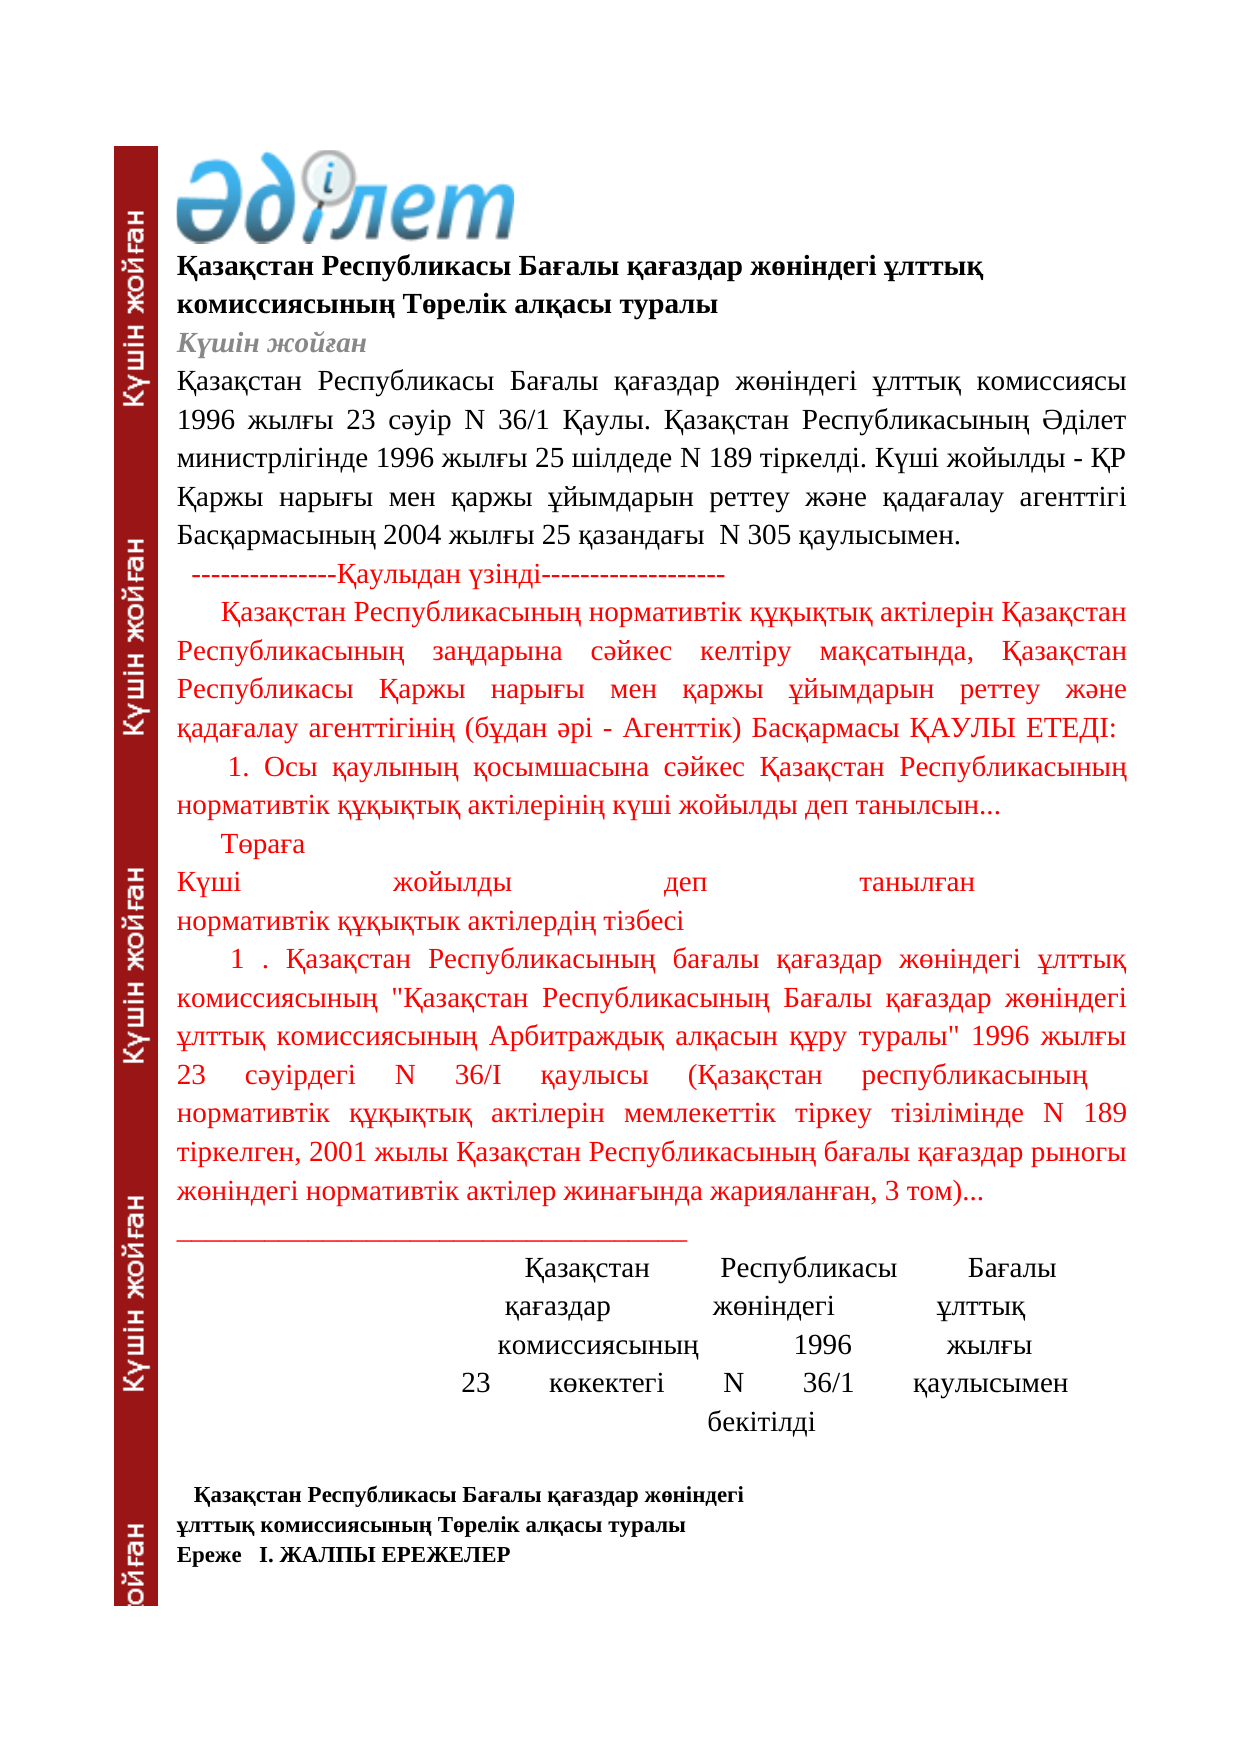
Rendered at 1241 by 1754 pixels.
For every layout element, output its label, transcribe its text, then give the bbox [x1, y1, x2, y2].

picture [114, 1206, 158, 1211]
picture [114, 859, 158, 864]
text Қазақстан Республикасы Бағалы қағаздар жөнiндегi ұлттық комиссиясының 1996 жылғы 23 көкектегi N 36/1 қаулысымен бекiтiлдi [112, 1250, 1128, 1476]
text Қазақстан Республикасы Бағалы қағаздар жөнiндегi ұлттық комиссиясының Төрелiк алқасы туралы [112, 248, 1128, 320]
text Төраға [112, 826, 1128, 859]
picture [114, 320, 158, 325]
picture [114, 589, 158, 594]
text Күшi жойылды деп танылған нормативтiк құқықтык актiлердiң тiзбесi [112, 864, 1128, 936]
picture [176, 150, 515, 244]
picture [114, 551, 158, 556]
text Күшін жойған [112, 325, 1128, 358]
text ___________________________________ [112, 1211, 1128, 1245]
text Қазақстан Республикасы Бағалы қағаздар жөнiндегi ұлттық комиссиясының Төрелiк алқасы туралы Ереже I. ЖАЛПЫ ЕРЕЖЕЛЕР [112, 1481, 1128, 1598]
picture [114, 358, 158, 363]
picture [114, 1598, 158, 1606]
text 1 . Қазақстан Республикасының бағалы қағаздар жөнiндегi ұлттық комиссиясының "Қазақстан Республикасының Бағалы қағаздар жөнiндегi ұлттық комиссиясының Арбитраждық алқасын құру туралы" 1996 жылғы 23 сәуiрдегi N 36/I қаулысы (Қазақстан республикасының нормативтiк құқықтық актiлерiн мемлекеттiк тiркеу тiзiлiмiнде N 189 тiркелген, 2001 жылы Қазақстан Республикасының бағалы қағаздар рыногы жөнiндегi нормативтiк актiлер жинағында жарияланған, 3 том)... [112, 941, 1128, 1206]
picture [114, 936, 158, 941]
picture [114, 1245, 158, 1250]
text Қазақстан Республикасы Бағалы қағаздар жөнiндегi ұлттық комиссиясы 1996 жылғы 23 сәуір N 36/1 Қаулы. Қазақстан Республикасының Әділет министрлігінде 1996 жылғы 25 шілдеде N 189 тіркелді. Күші жойылды - ҚР Қаржы нарығы мен қаржы ұйымдарын реттеу және қадағалау агенттiгі Басқармасының 2004 жылғы 25 қазандағы N 305 қаулысымен. [112, 363, 1128, 551]
text Қазақстан Республикасының нормативтiк құқықтық актiлерiн Қазақстан Республикасының заңдарына сәйкес келтiру мақсатында, Қазақстан Республикасы Қаржы нарығы мен қаржы ұйымдарын реттеу және қадағалау агенттiгінiң (бұдан әрi - Агенттiк) Басқармасы ҚАУЛЫ ЕТЕДI: 1. Осы қаулының қосымшасына сәйкес Қазақстан Республикасының нормативтiк құқықтық актiлерiнiң күшi жойылды деп танылсын... [112, 594, 1128, 821]
picture [114, 146, 158, 248]
picture [114, 821, 158, 826]
picture [114, 1476, 158, 1481]
text ---------------Қаулыдан үзінді------------------- [112, 556, 1128, 589]
